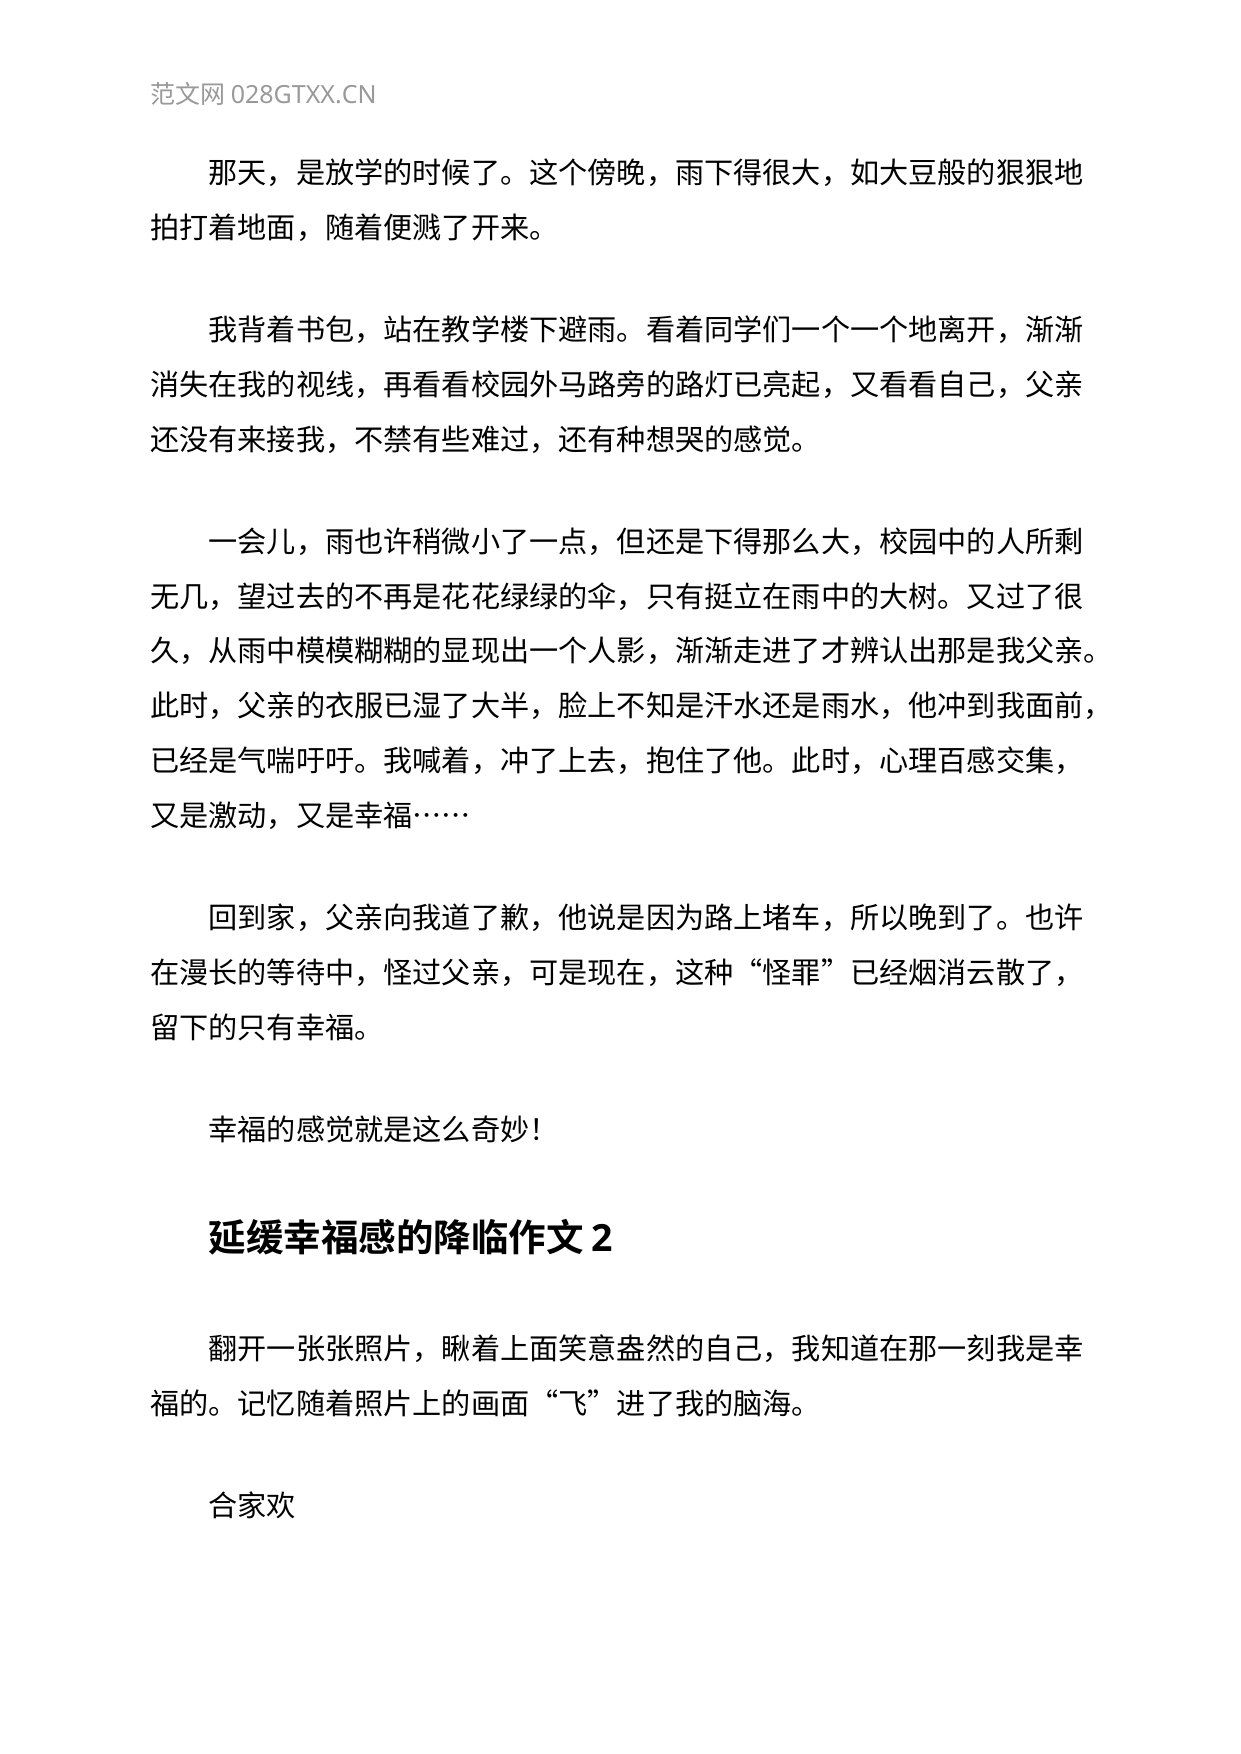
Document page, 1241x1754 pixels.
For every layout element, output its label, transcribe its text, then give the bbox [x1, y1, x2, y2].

text 我背着书包，站在教学楼下避雨。看着同学们一个一个地离开，渐渐消失在我的视线，再看看校园外马路旁的路灯已亮起，又看看自己，父亲还没有来接我，不禁有些难过，还有种想哭的感觉。 [150, 307, 1090, 459]
text 一会儿，雨也许稍微小了一点，但还是下得那么大，校园中的人所剩无几，望过去的不再是花花绿绿的伞，只有挺立在雨中的大树。又过了很久，从雨中模模糊糊的显现出一个人影，渐渐走进了才辨认出那是我父亲。此时，父亲的衣服已湿了大半，脸上不知是汗水还是雨水，他冲到我面前，已经是气喘吁吁。我喊着，冲了上去，抱住了他。此时，心理百感交集，又是激动，又是幸福…… [150, 518, 1090, 835]
text 回到家，父亲向我道了歉，他说是因为路上堵车，所以晚到了。也许在漫长的等待中，怪过父亲，可是现在，这种“怪罪”已经烟消云散了，留下的只有幸福。 [150, 894, 1090, 1047]
text 翻开一张张照片，瞅着上面笑意盎然的自己，我知道在那一刻我是幸福的。记忆随着照片上的画面“飞”进了我的脑海。 [150, 1325, 1090, 1423]
text 幸福的感觉就是这么奇妙！ [150, 1106, 1090, 1148]
text 延缓幸福感的降临作文2 [150, 1208, 1090, 1262]
text 那天，是放学的时候了。这个傍晚，雨下得很大，如大豆般的狠狠地拍打着地面，随着便溅了开来。 [150, 150, 1090, 247]
text 合家欢 [150, 1482, 1090, 1524]
